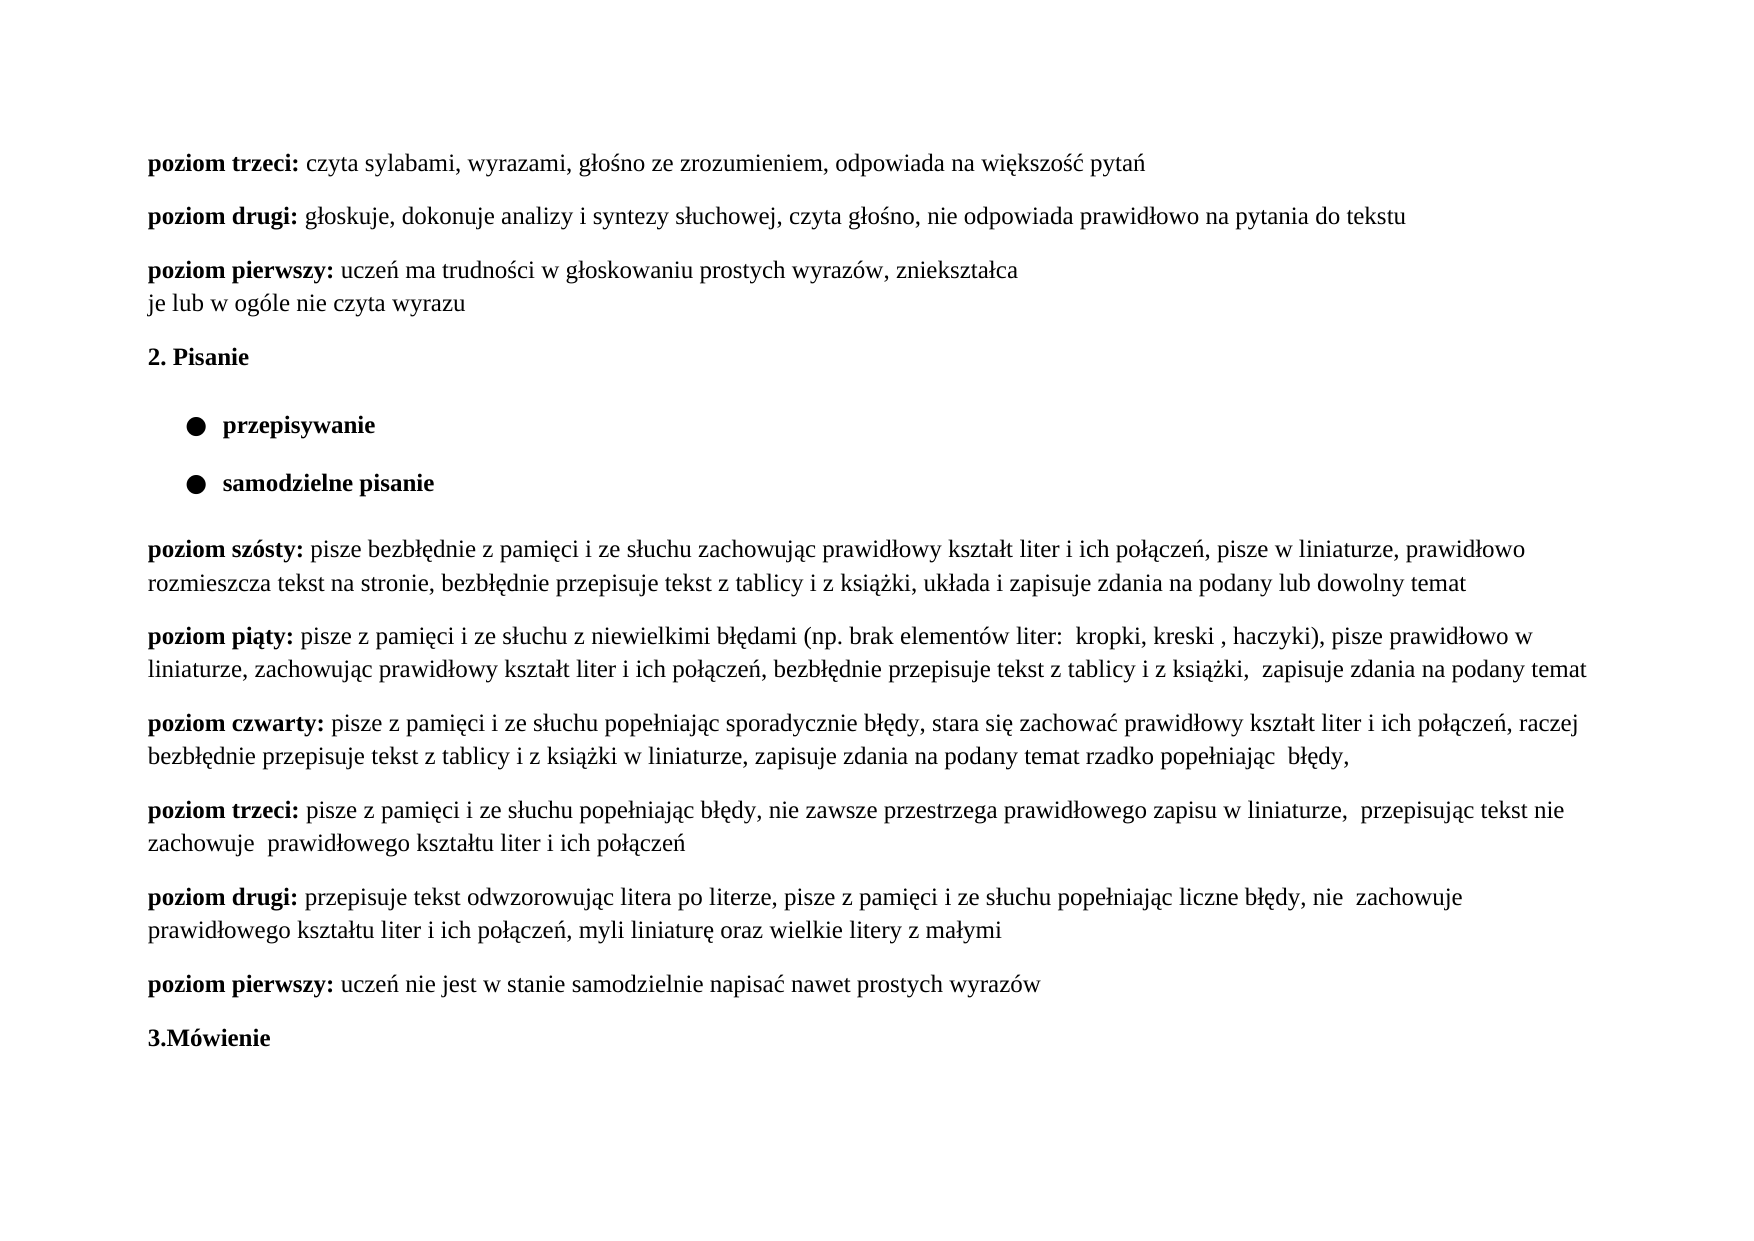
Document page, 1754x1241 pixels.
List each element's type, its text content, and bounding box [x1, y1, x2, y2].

text 2. Pisanie [148, 342, 1606, 371]
text poziom szósty: pisze bezbłędnie z pamięci i ze słuchu zachowując prawidłowy kształt liter i ich połączeń, pisze w liniaturze, prawidłowo rozmieszcza tekst na stronie, bezbłędnie przepisuje tekst z tablicy i z książki, układa i zapisuje zdania na podany lub dowolny temat [148, 534, 1606, 596]
text poziom pierwszy: uczeń nie jest w stanie samodzielnie napisać nawet prostych wyrazów [148, 969, 1606, 998]
text 3.Mówienie [148, 1023, 1606, 1052]
text poziom czwarty: pisze z pamięci i ze słuchu popełniając sporadycznie błędy, stara się zachować prawidłowy kształt liter i ich połączeń, raczej bezbłędnie przepisuje tekst z tablicy i z książki w liniaturze, zapisuje zdania na podany temat rzadko popełniając błędy, [148, 708, 1606, 770]
text poziom pierwszy: uczeń ma trudności w głoskowaniu prostych wyrazów, zniekształca je lub w ogóle nie czyta wyrazu [148, 255, 1606, 317]
text poziom drugi: głoskuje, dokonuje analizy i syntezy słuchowej, czyta głośno, nie odpowiada prawidłowo na pytania do tekstu [148, 201, 1606, 230]
text poziom drugi: przepisuje tekst odwzorowując litera po literze, pisze z pamięci i ze słuchu popełniając liczne błędy, nie zachowuje prawidłowego kształtu liter i ich połączeń, myli liniaturę oraz wielkie litery z małymi [148, 882, 1606, 944]
text poziom trzeci: pisze z pamięci i ze słuchu popełniając błędy, nie zawsze przestrzega prawidłowego zapisu w liniaturze, przepisując tekst nie zachowuje prawidłowego kształtu liter i ich połączeń [148, 795, 1606, 857]
list samodzielne pisanie [185, 455, 1606, 506]
text poziom trzeci: czyta sylabami, wyrazami, głośno ze zrozumieniem, odpowiada na większość pytań [148, 148, 1606, 176]
text poziom piąty: pisze z pamięci i ze słuchu z niewielkimi błędami (np. brak elementów liter: kropki, kreski , haczyki), pisze prawidłowo w liniaturze, zachowując prawidłowy kształt liter i ich połączeń, bezbłędnie przepisuje tekst z tablicy i z książki, zapisuje zdania na podany temat [148, 621, 1606, 683]
list przepisywanie [185, 396, 1606, 447]
